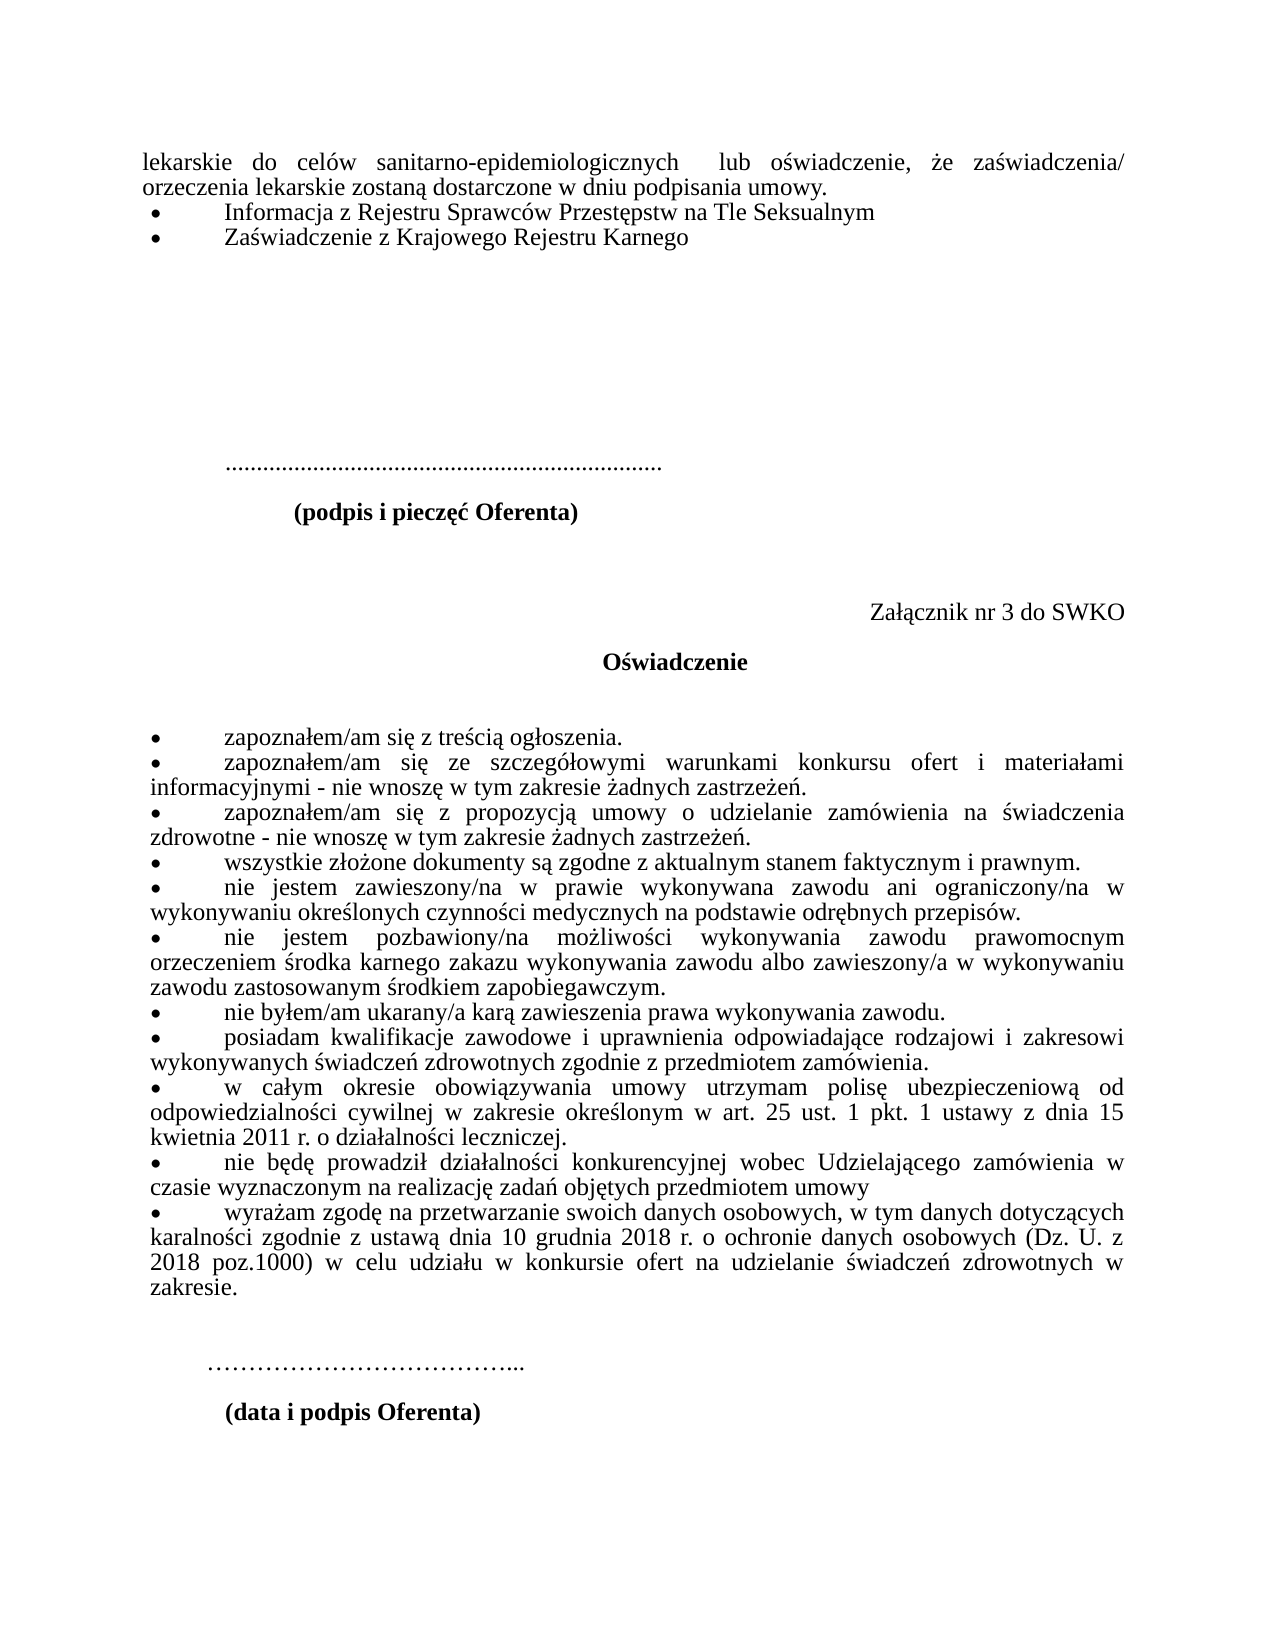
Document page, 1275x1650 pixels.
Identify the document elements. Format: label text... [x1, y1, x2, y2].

text Załącznik nr 3 do SWKO [225, 600, 1125, 625]
list nie będę prowadził działalności konkurencyjnej wobec Udzielającego zamówienia w czasie wyznaczonym na realizację zadań objętych przedmiotem umowy [150, 1150, 1125, 1200]
list Zaświadczenie z Krajowego Rejestru Karnego [142, 225, 1125, 250]
list nie byłem/am ukarany/a karą zawieszenia prawa wykonywania zawodu. [150, 1000, 1125, 1025]
text (data i podpis Oferenta) [225, 1375, 1125, 1425]
text ...................................................................... [225, 425, 1125, 475]
list wyrażam zgodę na przetwarzanie swoich danych osobowych, w tym danych dotyczących karalności zgodnie z ustawą dnia 10 grudnia 2018 r. o ochronie danych osobowych (Dz. U. z 2018 poz.1000) w celu udziału w konkursie ofert na udzielanie świadczeń zdrowotnych w zakresie. [150, 1200, 1125, 1300]
list posiadam kwalifikacje zawodowe i uprawnienia odpowiadające rodzajowi i zakresowi wykonywanych świadczeń zdrowotnych zgodnie z przedmiotem zamówienia. [150, 1025, 1125, 1075]
list wszystkie złożone dokumenty są zgodne z aktualnym stanem faktycznym i prawnym. [150, 850, 1125, 875]
list nie jestem pozbawiony/na możliwości wykonywania zawodu prawomocnym orzeczeniem środka karnego zakazu wykonywania zawodu albo zawieszony/a w wykonywaniu zawodu zastosowanym środkiem zapobiegawczym. [150, 925, 1125, 1000]
text (podpis i pieczęć Oferenta) [225, 500, 1125, 525]
list nie jestem zawieszony/na w prawie wykonywana zawodu ani ograniczony/na w wykonywaniu określonych czynności medycznych na podstawie odrębnych przepisów. [150, 875, 1125, 925]
list zapoznałem/am się z propozycją umowy o udzielanie zamówienia na świadczenia zdrowotne - nie wnoszę w tym zakresie żadnych zastrzeżeń. [150, 800, 1125, 850]
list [142, 150, 1125, 200]
list zapoznałem/am się z treścią ogłoszenia. [150, 725, 1125, 750]
list zapoznałem/am się ze szczegółowymi warunkami konkursu ofert i materiałami informacyjnymi - nie wnoszę w tym zakresie żadnych zastrzeżeń. [150, 750, 1125, 800]
text Oświadczenie [225, 650, 1125, 675]
list Informacja z Rejestru Sprawców Przestępstw na Tle Seksualnym [142, 200, 1125, 225]
list w całym okresie obowiązywania umowy utrzymam polisę ubezpieczeniową od odpowiedzialności cywilnej w zakresie określonym w art. 25 ust. 1 pkt. 1 ustawy z dnia 15 kwietnia 2011 r. o działalności leczniczej. [150, 1075, 1125, 1150]
text ………………………………... [150, 1350, 1125, 1375]
